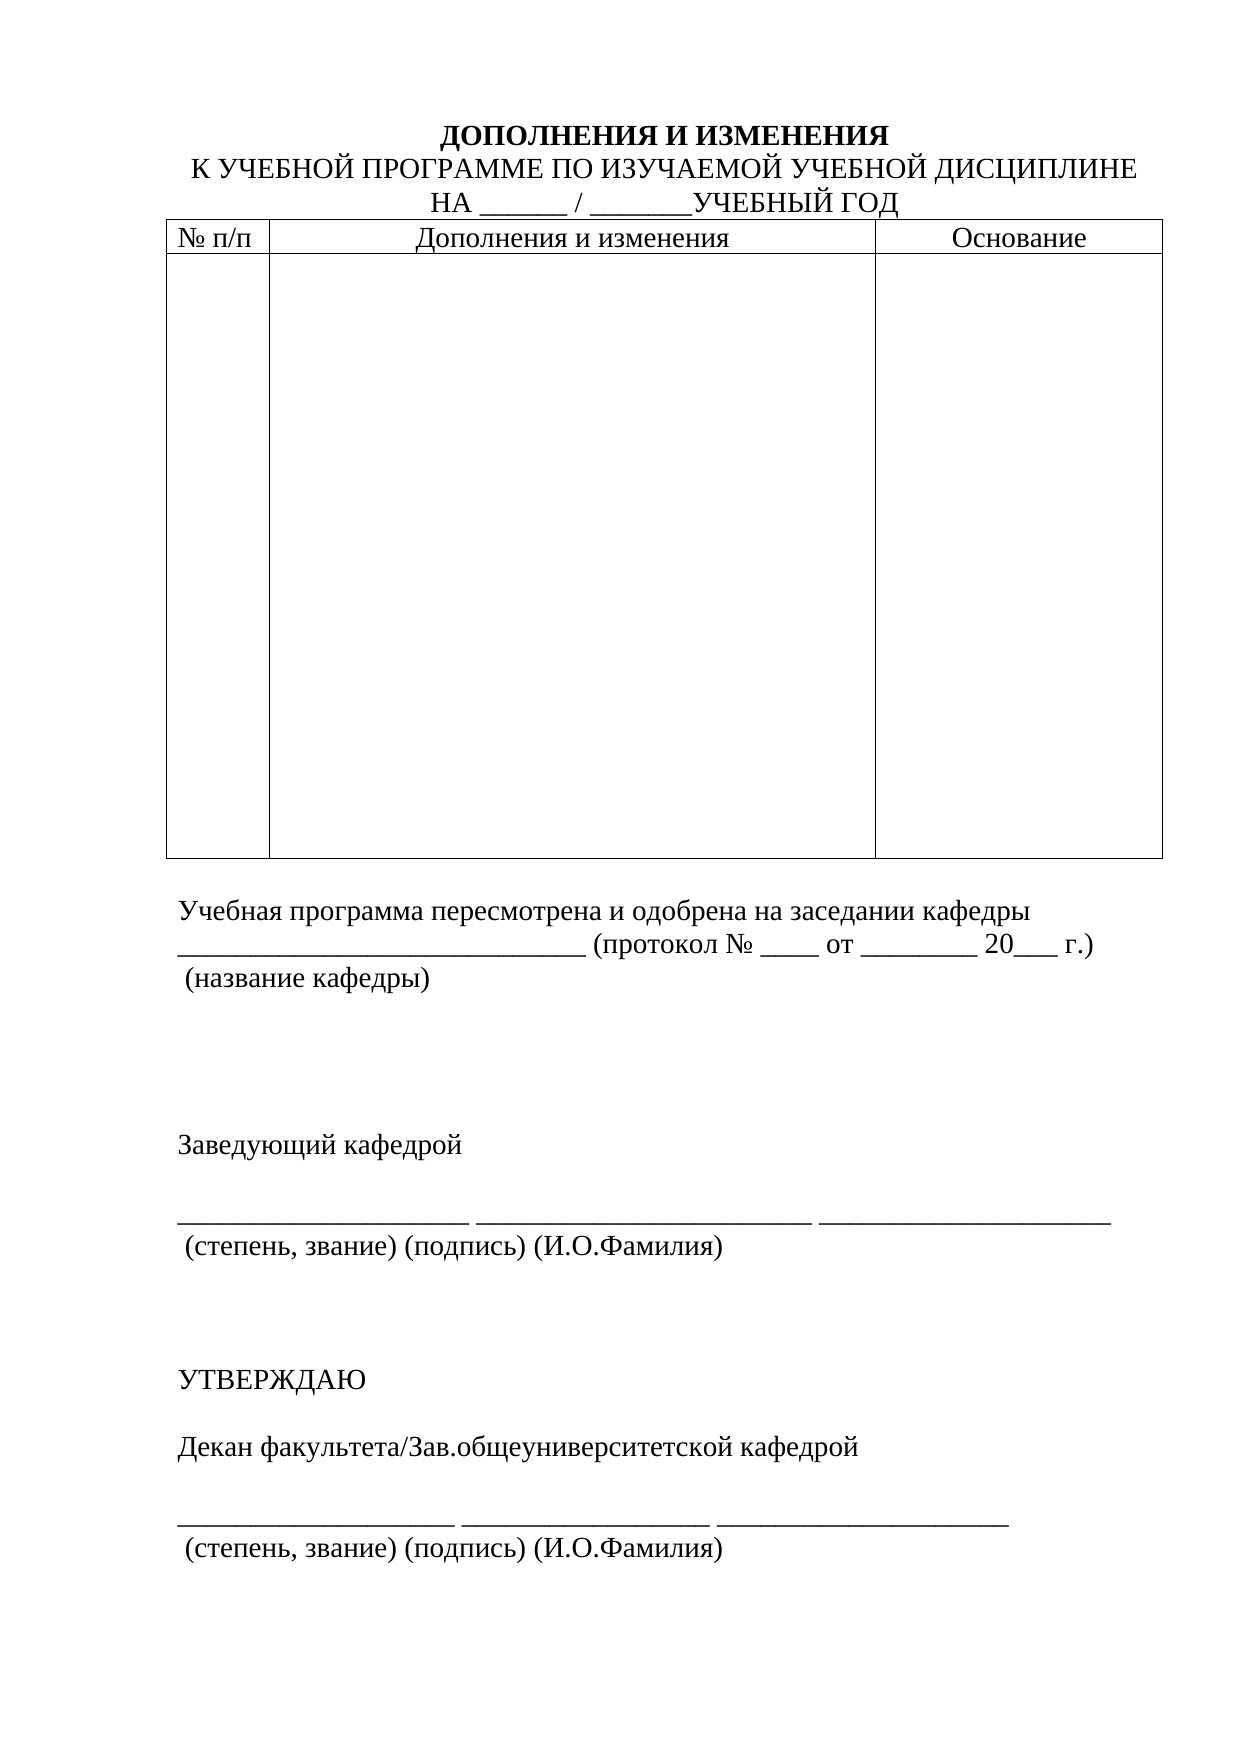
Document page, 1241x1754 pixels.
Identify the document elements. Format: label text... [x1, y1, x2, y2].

text УТВЕРЖДАЮ [177, 1362, 1152, 1396]
text (степень, звание) (подпись) (И.О.Фамилия) [177, 1228, 1152, 1262]
text (название кафедры) [177, 960, 1152, 993]
table_header № п/п [167, 220, 269, 253]
text на ______ / _______учебный год [177, 185, 1152, 219]
text Учебная программа пересмотрена и одобрена на заседании кафедры [177, 893, 1152, 926]
table_cell [167, 254, 269, 858]
text Заведующий кафедрой [177, 1127, 1152, 1161]
text к учебной программе по изучаемой учебной дисциплине [177, 152, 1152, 185]
text Декан факультета/Зав.общеуниверситетской кафедрой [177, 1429, 1152, 1463]
text ___________________ _________________ ____________________ [177, 1496, 1152, 1530]
text ____________________________ (протокол № ____ от ________ 20___ г.) [177, 926, 1152, 960]
table_header Дополнения и изменения [270, 220, 875, 253]
text (степень, звание) (подпись) (И.О.Фамилия) [177, 1530, 1152, 1563]
text ____________________ _______________________ ____________________ [177, 1194, 1152, 1228]
text Дополнения и изменения [177, 118, 1152, 152]
table_header Основание [876, 220, 1162, 253]
table_cell [270, 254, 875, 858]
table_cell [876, 254, 1162, 858]
